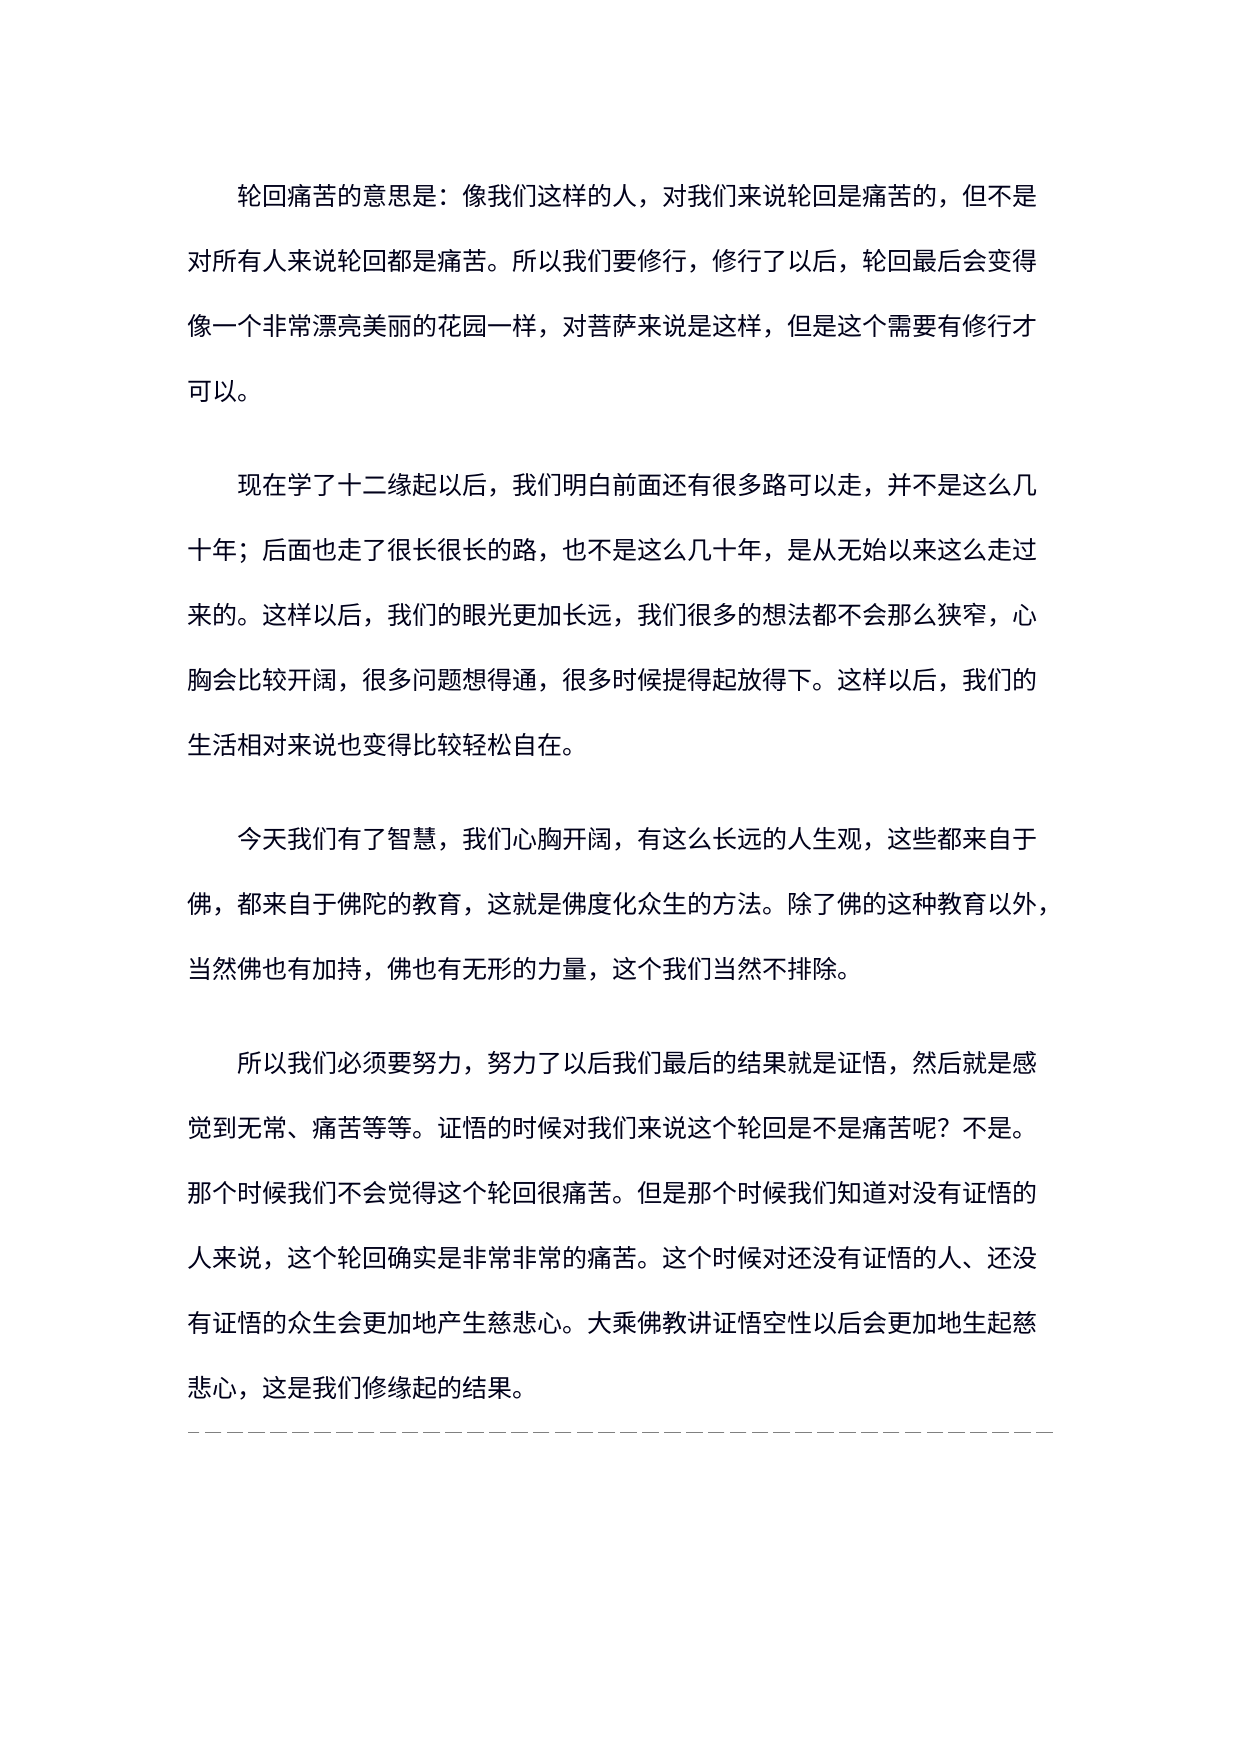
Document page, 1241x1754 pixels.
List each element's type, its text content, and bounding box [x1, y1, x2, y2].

text 轮回痛苦的意思是：像我们这样的人，对我们来说轮回是痛苦的，但不是对所有人来说轮回都是痛苦。所以我们要修行，修行了以后，轮回最后会变得像一个非常漂亮美丽的花园一样，对菩萨来说是这样，但是这个需要有修行才可以。 [187, 162, 1053, 422]
text 所以我们必须要努力，努力了以后我们最后的结果就是证悟，然后就是感觉到无常、痛苦等等。证悟的时候对我们来说这个轮回是不是痛苦呢？不是。那个时候我们不会觉得这个轮回很痛苦。但是那个时候我们知道对没有证悟的人来说，这个轮回确实是非常非常的痛苦。这个时候对还没有证悟的人、还没有证悟的众生会更加地产生慈悲心。大乘佛教讲证悟空性以后会更加地生起慈悲心，这是我们修缘起的结果。 [187, 1029, 1053, 1433]
text 今天我们有了智慧，我们心胸开阔，有这么长远的人生观，这些都来自于佛，都来自于佛陀的教育，这就是佛度化众生的方法。除了佛的这种教育以外，当然佛也有加持，佛也有无形的力量，这个我们当然不排除。 [187, 805, 1053, 1000]
text 现在学了十二缘起以后，我们明白前面还有很多路可以走，并不是这么几十年；后面也走了很长很长的路，也不是这么几十年，是从无始以来这么走过来的。这样以后，我们的眼光更加长远，我们很多的想法都不会那么狭窄，心胸会比较开阔，很多问题想得通，很多时候提得起放得下。这样以后，我们的生活相对来说也变得比较轻松自在。 [187, 451, 1053, 776]
